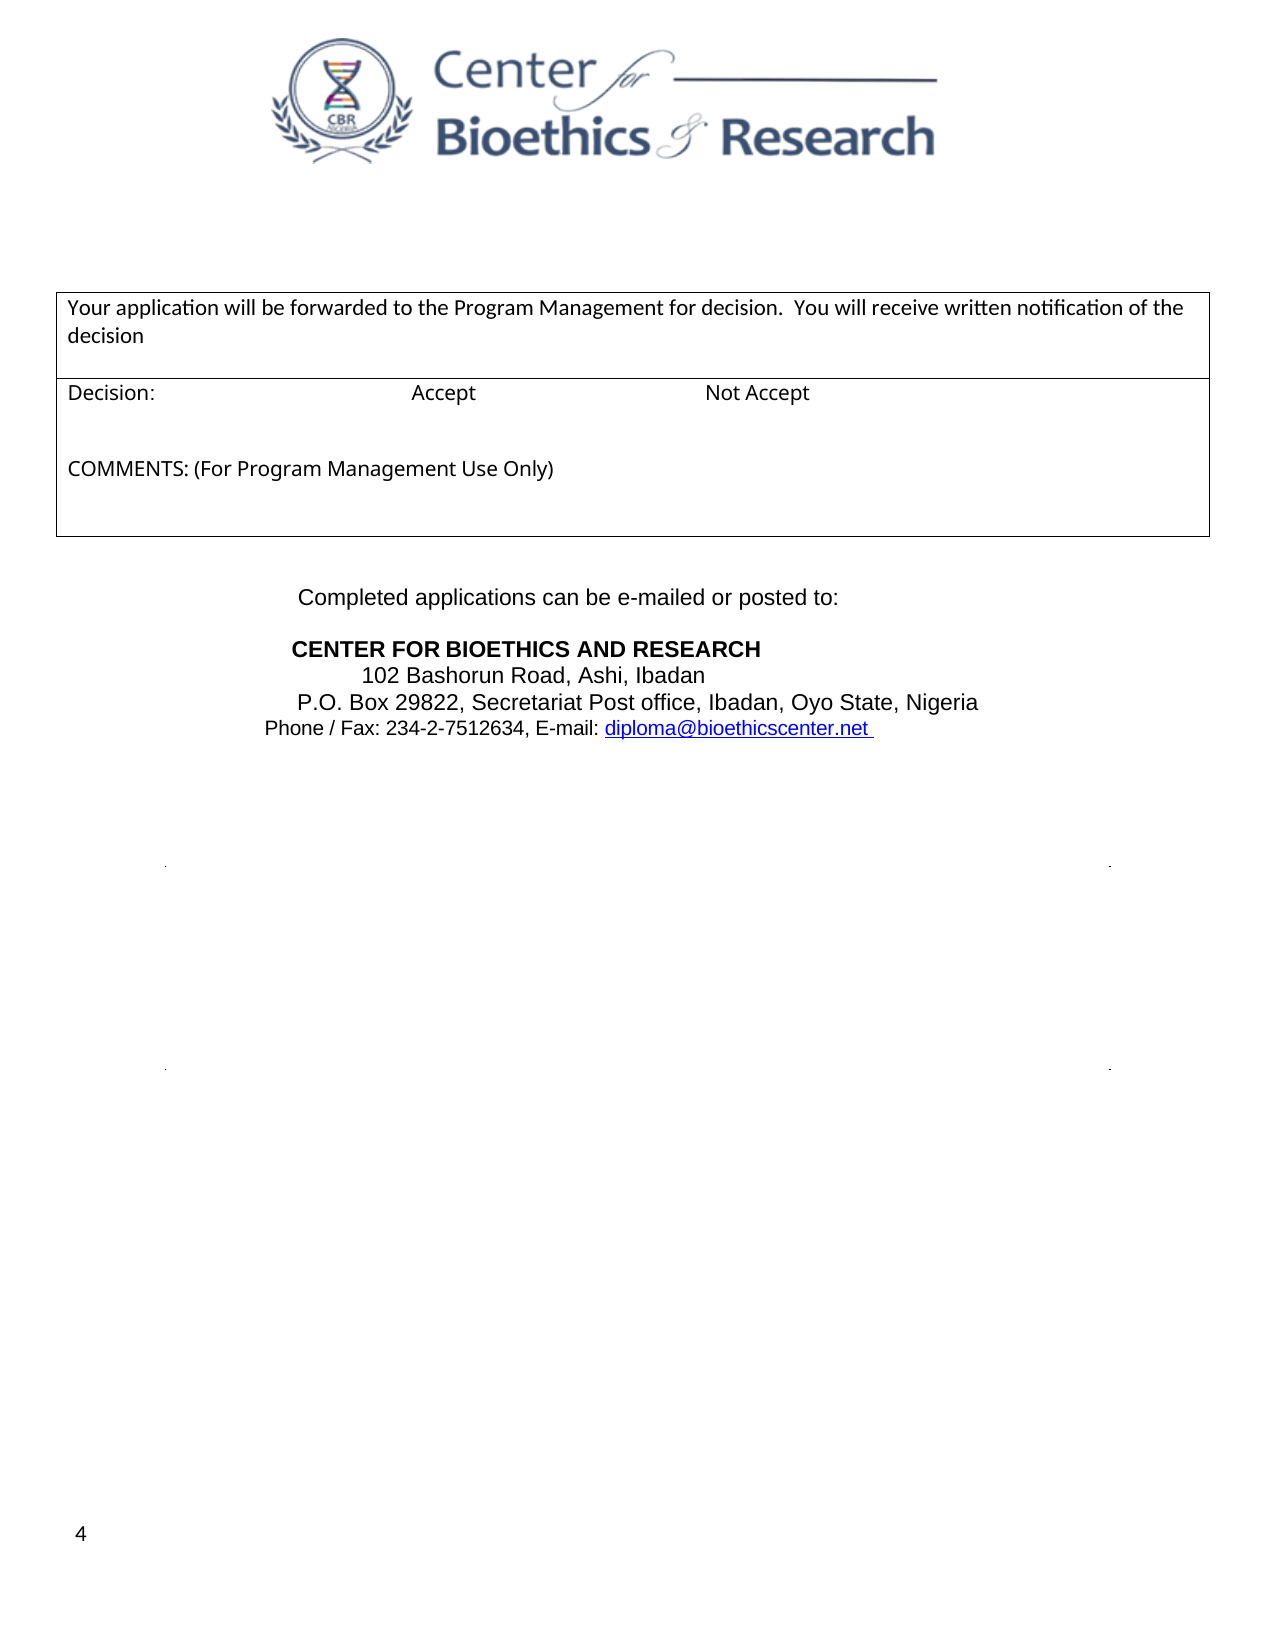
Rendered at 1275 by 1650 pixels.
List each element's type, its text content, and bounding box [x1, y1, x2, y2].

text 102 Bashorun Road, Ashi, Ibadan [75, 662, 1200, 689]
table_header Your application will be forwarded to the Program Management for decision. You will receive written notification of the decision [57, 293, 1209, 378]
text Phone / Fax: 234-2-7512634, E-mail: diploma@bioethicscenter.net [75, 715, 1200, 740]
text P.O. Box 29822, Secretariat Post office, Ibadan, Oyo State, Nigeria [75, 689, 1200, 715]
text Completed applications can be e-mailed or posted to: [75, 583, 1200, 610]
text CENTER FOR BIOETHICS AND RESEARCH [75, 636, 1200, 662]
table_cell Decision: Accept Not Accept COMMENTS: (For Program Management Use Only) [57, 379, 1209, 536]
picture [271, 38, 938, 164]
